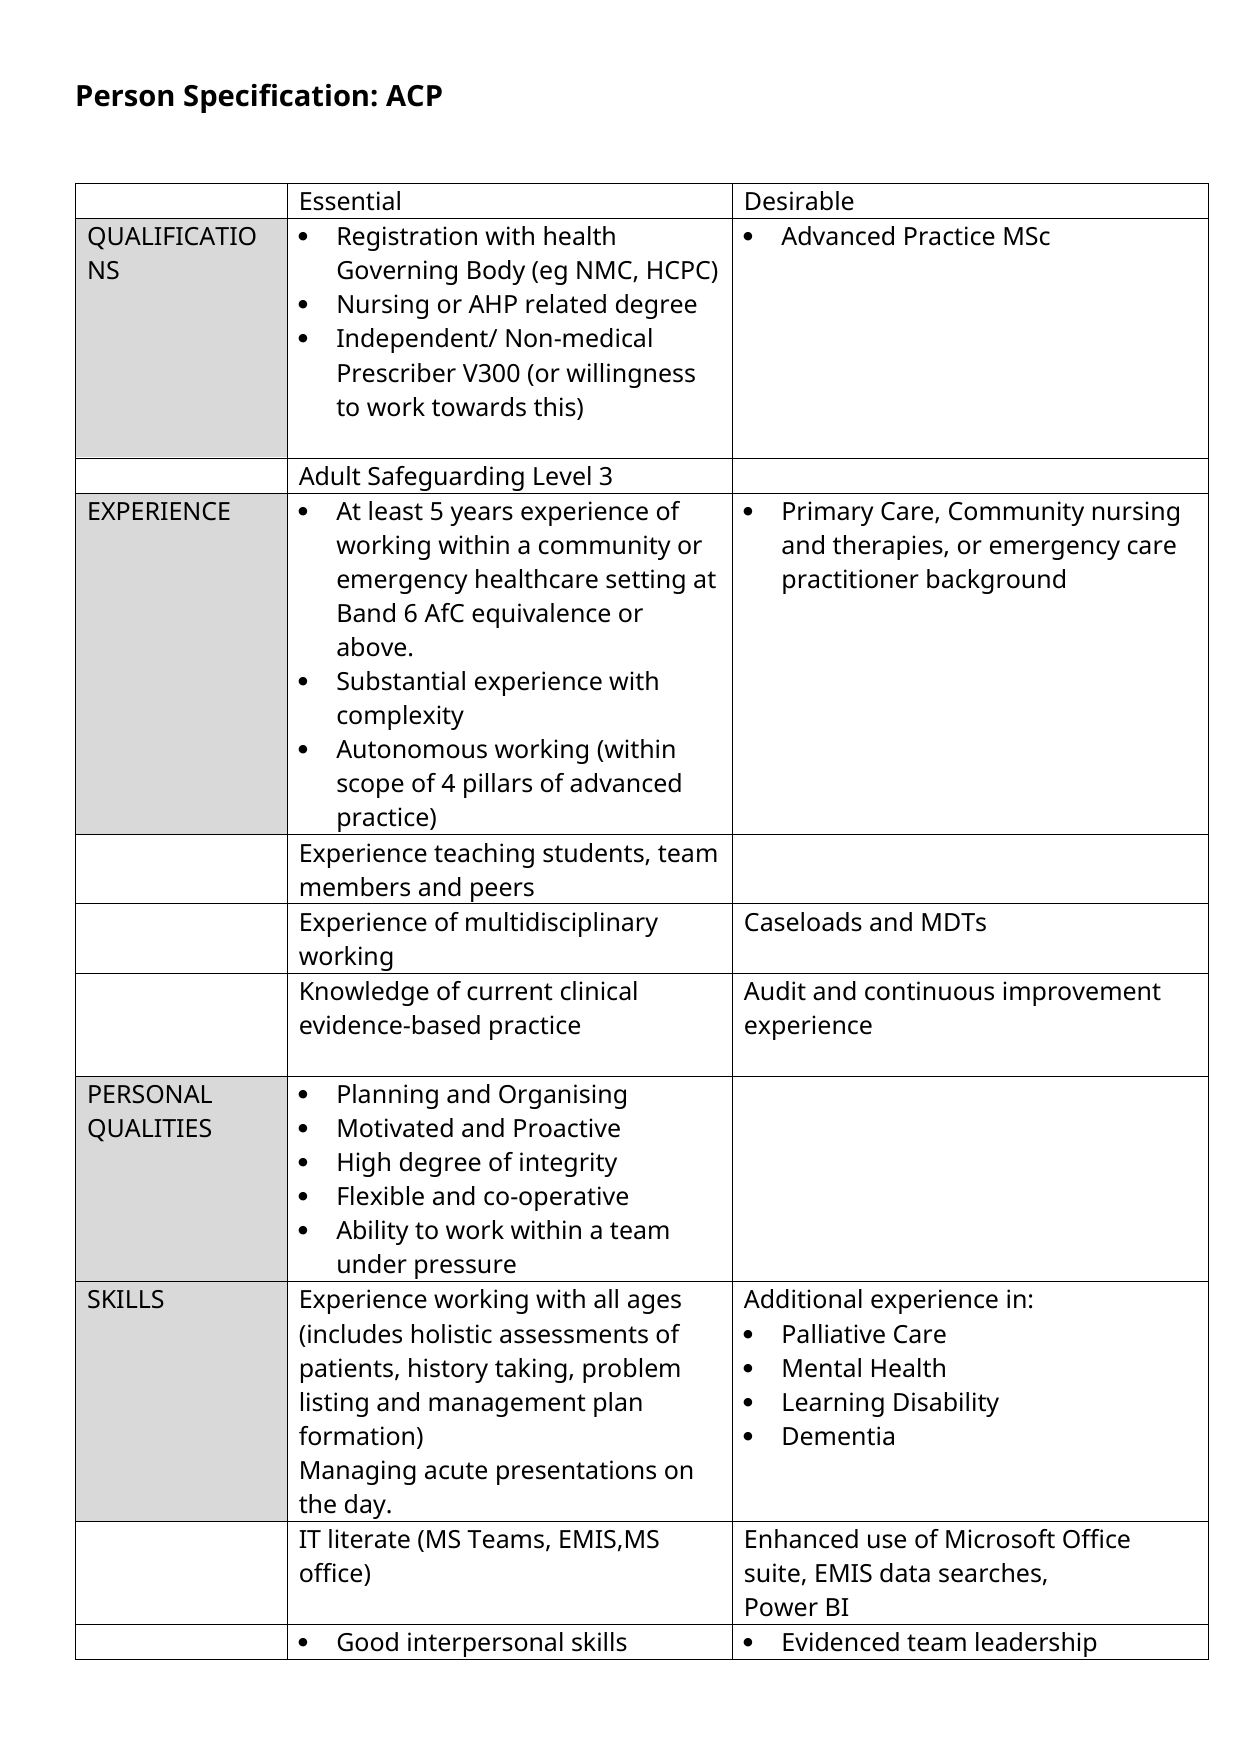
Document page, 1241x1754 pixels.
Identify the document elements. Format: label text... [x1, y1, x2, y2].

table_cell [76, 974, 287, 1076]
table_cell Primary Care, Community nursing and therapies, or emergency care practitioner background [733, 494, 1208, 834]
table_cell At least 5 years experience of working within a community or emergency healthcare setting at Band 6 AfC equivalence or above. Substantial experience with complexity Autonomous working (within scope of 4 pillars of advanced practice) [288, 494, 732, 834]
table_cell Enhanced use of Microsoft Office suite, EMIS data searches, Power BI [733, 1522, 1208, 1624]
table_cell SKILLS [76, 1282, 287, 1521]
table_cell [288, 1625, 732, 1659]
table_cell QUALIFICATIONS [76, 219, 287, 457]
table_cell Experience teaching students, team members and peers [288, 835, 732, 903]
table_cell Adult Safeguarding Level 3 [288, 459, 732, 492]
table_cell Experience working with all ages (includes holistic assessments of patients, history taking, problem listing and management plan formation) Managing acute presentations on the day. [288, 1282, 732, 1521]
table_cell EXPERIENCE [76, 494, 287, 834]
table_header Essential [288, 184, 732, 218]
table_cell [76, 1522, 287, 1624]
table_cell IT literate (MS Teams, EMIS,MS office) [288, 1522, 732, 1624]
table_cell Additional experience in: Palliative Care Mental Health Learning Disability Dementia [733, 1282, 1208, 1521]
table_header [76, 184, 287, 218]
table_cell [733, 835, 1208, 903]
table_cell [733, 1077, 1208, 1281]
table_cell Planning and Organising Motivated and Proactive High degree of integrity Flexible and co-operative Ability to work within a team under pressure [288, 1077, 732, 1281]
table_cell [733, 1625, 1208, 1659]
table_cell Advanced Practice MSc [733, 219, 1208, 457]
text Person Specification: ACP [75, 75, 1165, 115]
table_cell [733, 459, 1208, 492]
table_cell PERSONAL QUALITIES [76, 1077, 287, 1281]
table_cell Experience of multidisciplinary working [288, 904, 732, 972]
table_cell [76, 904, 287, 972]
table_header Desirable [733, 184, 1208, 218]
table_cell [76, 1625, 287, 1659]
table_cell [76, 459, 287, 492]
table_cell Audit and continuous improvement experience [733, 974, 1208, 1076]
table_cell Knowledge of current clinical evidence-based practice [288, 974, 732, 1076]
table_cell Caseloads and MDTs [733, 904, 1208, 972]
table_cell [76, 835, 287, 903]
table_cell Registration with health Governing Body (eg NMC, HCPC) Nursing or AHP related degree Independent/ Non-medical Prescriber V300 (or willingness to work towards this) [288, 219, 732, 457]
